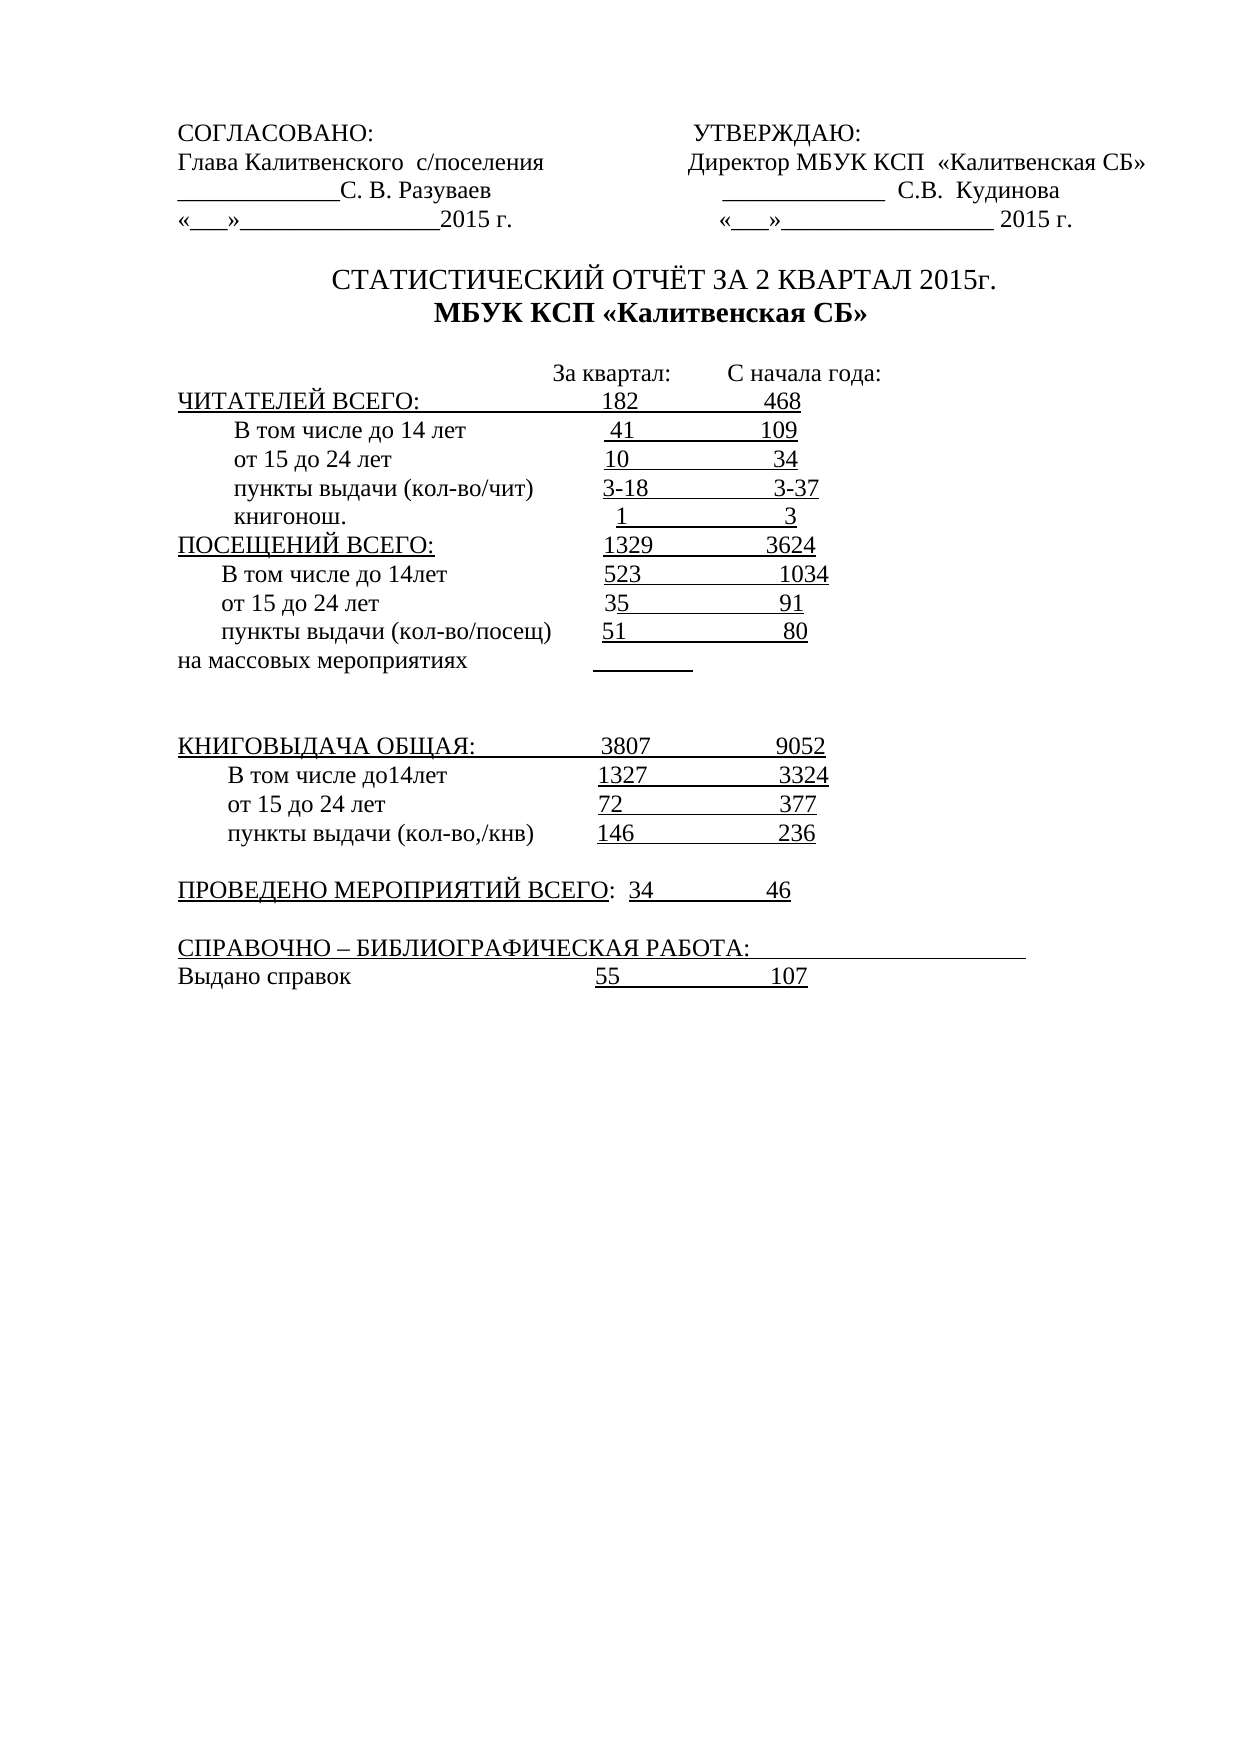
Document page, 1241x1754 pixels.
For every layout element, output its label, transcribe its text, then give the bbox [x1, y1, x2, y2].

text пункты выдачи (кол-во/чит) 3-18 3-37 [177, 473, 1152, 501]
text В том числе до 14лет 523 1034 [177, 559, 1152, 588]
text пункты выдачи (кол-во/посещ) 51 80 [177, 616, 1152, 645]
text КНИГОВЫДАЧА ОБЩАЯ: 3807 9052 [177, 731, 1152, 760]
text ПОСЕЩЕНИЙ ВСЕГО: 1329 3624 [177, 530, 1152, 559]
text от 15 до 24 лет 72 377 [177, 789, 1152, 818]
text от 15 до 24 лет 10 34 [177, 444, 1152, 473]
text За квартал: С начала года: [177, 358, 1152, 386]
text Глава Калитвенского с/поселения Директор МБУК КСП «Калитвенская СБ» [177, 147, 1152, 176]
text на массовых мероприятиях [177, 645, 1152, 674]
text В том числе до 14 лет 41 109 [177, 415, 1152, 444]
text СПРАВОЧНО – БИБЛИОГРАФИЧЕСКАЯ РАБОТА: [177, 933, 1152, 961]
text Выдано справок 55 107 [177, 961, 1152, 990]
text МБУК КСП «Калитвенская СБ» [177, 295, 1152, 329]
text В том числе до14лет 1327 3324 [177, 760, 1152, 789]
text «___»________________2015 г. «___»_________________ 2015 г. [177, 204, 1152, 233]
text пункты выдачи (кол-во,/кнв) 146 236 [177, 818, 1152, 846]
text ПРОВЕДЕНО МЕРОПРИЯТИЙ ВСЕГО: 34 46 [177, 875, 1152, 904]
text ЧИТАТЕЛЕЙ ВСЕГО:___ 182 468 [177, 386, 1152, 415]
text СТАТИСТИЧЕСКИЙ ОТЧЁТ ЗА 2 КВАРТАЛ 2015г. [177, 262, 1152, 295]
text от 15 до 24 лет 35 91 [177, 588, 1152, 616]
text книгонош. 1 3 [177, 501, 1152, 530]
text СОГЛАСОВАНО: УТВЕРЖДАЮ: [177, 118, 1152, 147]
text _____________С. В. Разуваев _____________ С.В. Кудинова [177, 176, 1152, 204]
